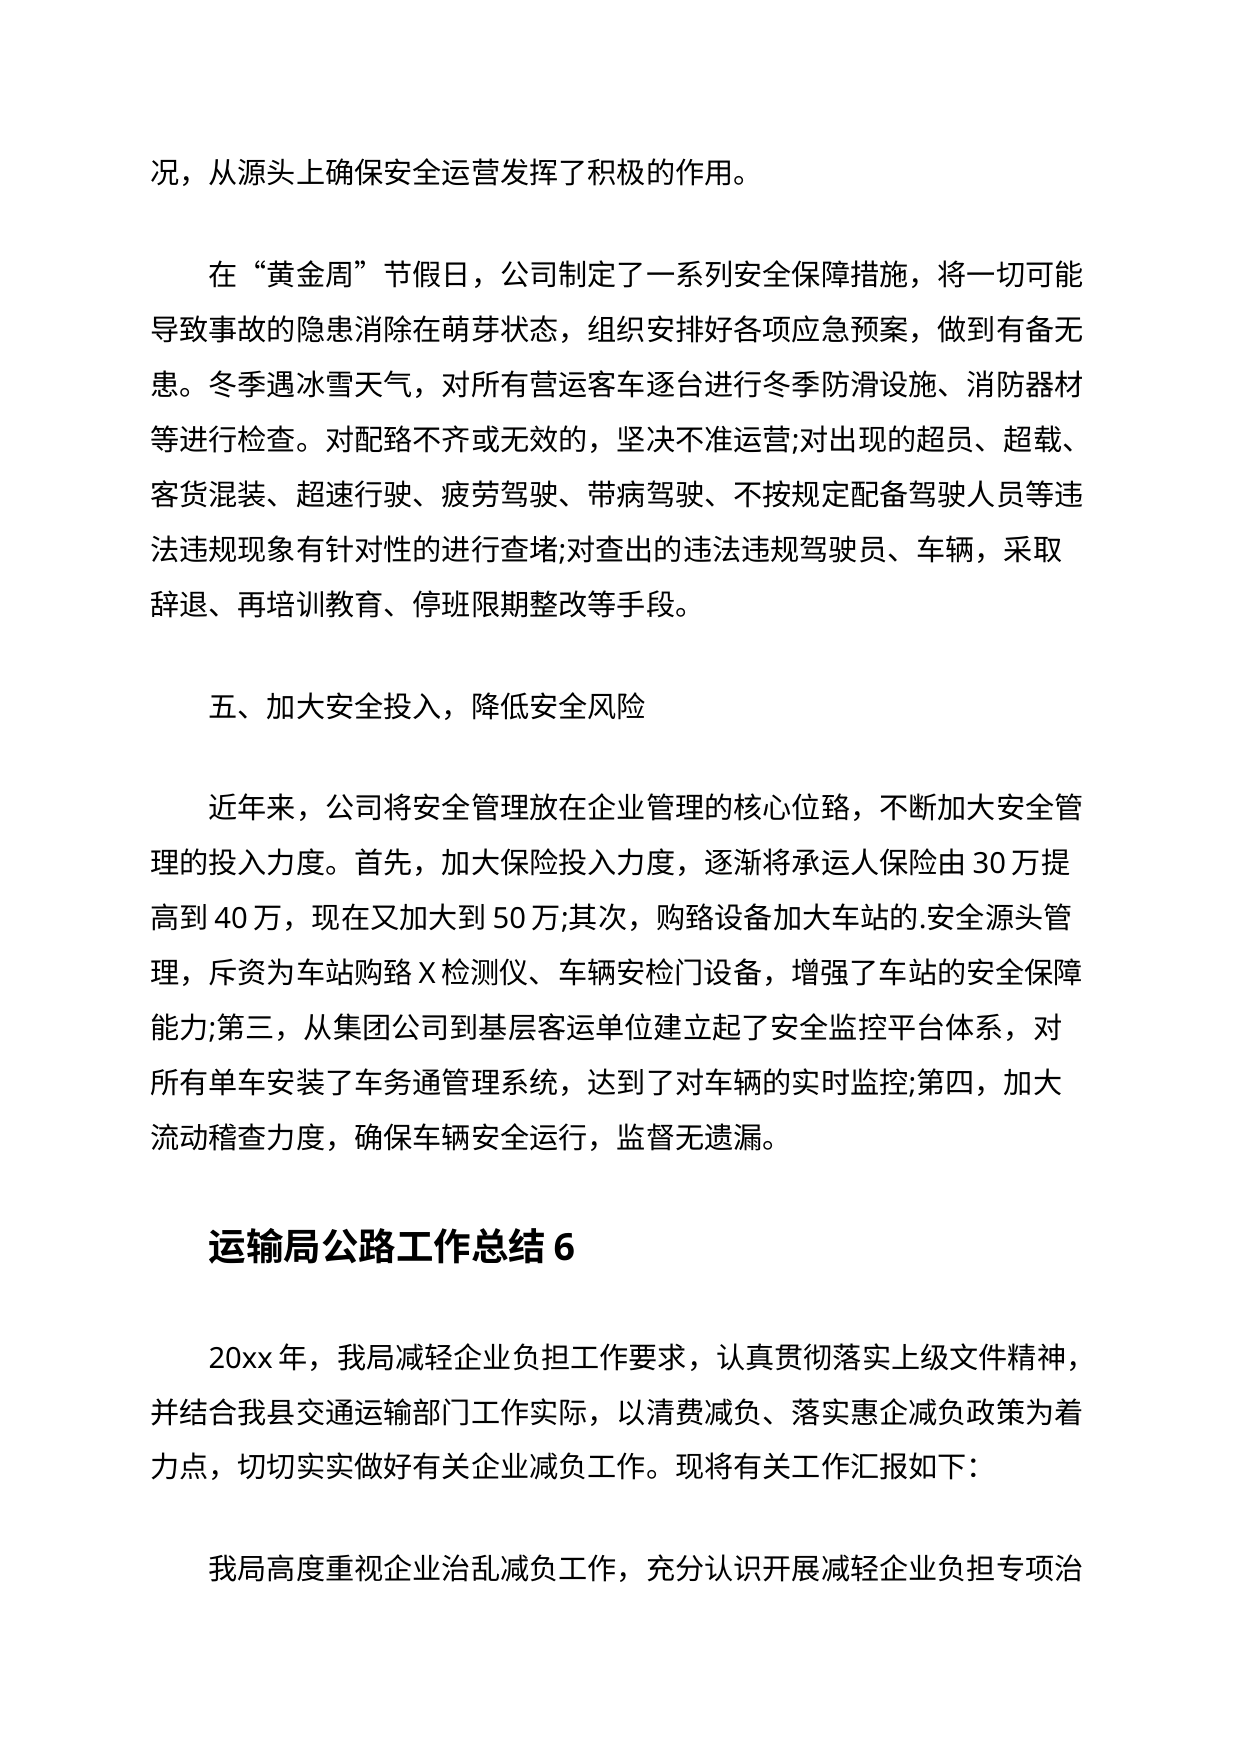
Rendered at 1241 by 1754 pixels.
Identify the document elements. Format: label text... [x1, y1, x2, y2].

text 在“黄金周”节假日，公司制定了一系列安全保障措施，将一切可能导致事故的隐患消除在萌芽状态，组织安排好各项应急预案，做到有备无患。冬季遇冰雪天气，对所有营运客车逐台进行冬季防滑设施、消防器材等进行检查。对配臵不齐或无效的，坚决不准运营;对出现的超员、超载、客货混装、超速行驶、疲劳驾驶、带病驾驶、不按规定配备驾驶人员等违法违规现象有针对性的进行查堵;对查出的违法违规驾驶员、车辆，采取辞退、再培训教育、停班限期整改等手段。 [150, 252, 1090, 624]
text 近年来，公司将安全管理放在企业管理的核心位臵，不断加大安全管理的投入力度。首先，加大保险投入力度，逐渐将承运人保险由30万提高到40万，现在又加大到50万;其次，购臵设备加大车站的.安全源头管理，斥资为车站购臵X检测仪、车辆安检门设备，增强了车站的安全保障能力;第三，从集团公司到基层客运单位建立起了安全监控平台体系，对所有单车安装了车务通管理系统，达到了对车辆的实时监控;第四，加大流动稽查力度，确保车辆安全运行，监督无遗漏。 [150, 785, 1090, 1157]
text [150, 1546, 1090, 1588]
text 运输局公路工作总结6 [150, 1217, 1090, 1271]
text 20xx年，我局减轻企业负担工作要求，认真贯彻落实上级文件精神，并结合我县交通运输部门工作实际，以清费减负、落实惠企减负政策为着力点，切切实实做好有关企业减负工作。现将有关工作汇报如下： [150, 1334, 1090, 1486]
text 五、加大安全投入，降低安全风险 [150, 683, 1090, 725]
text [150, 150, 1090, 192]
